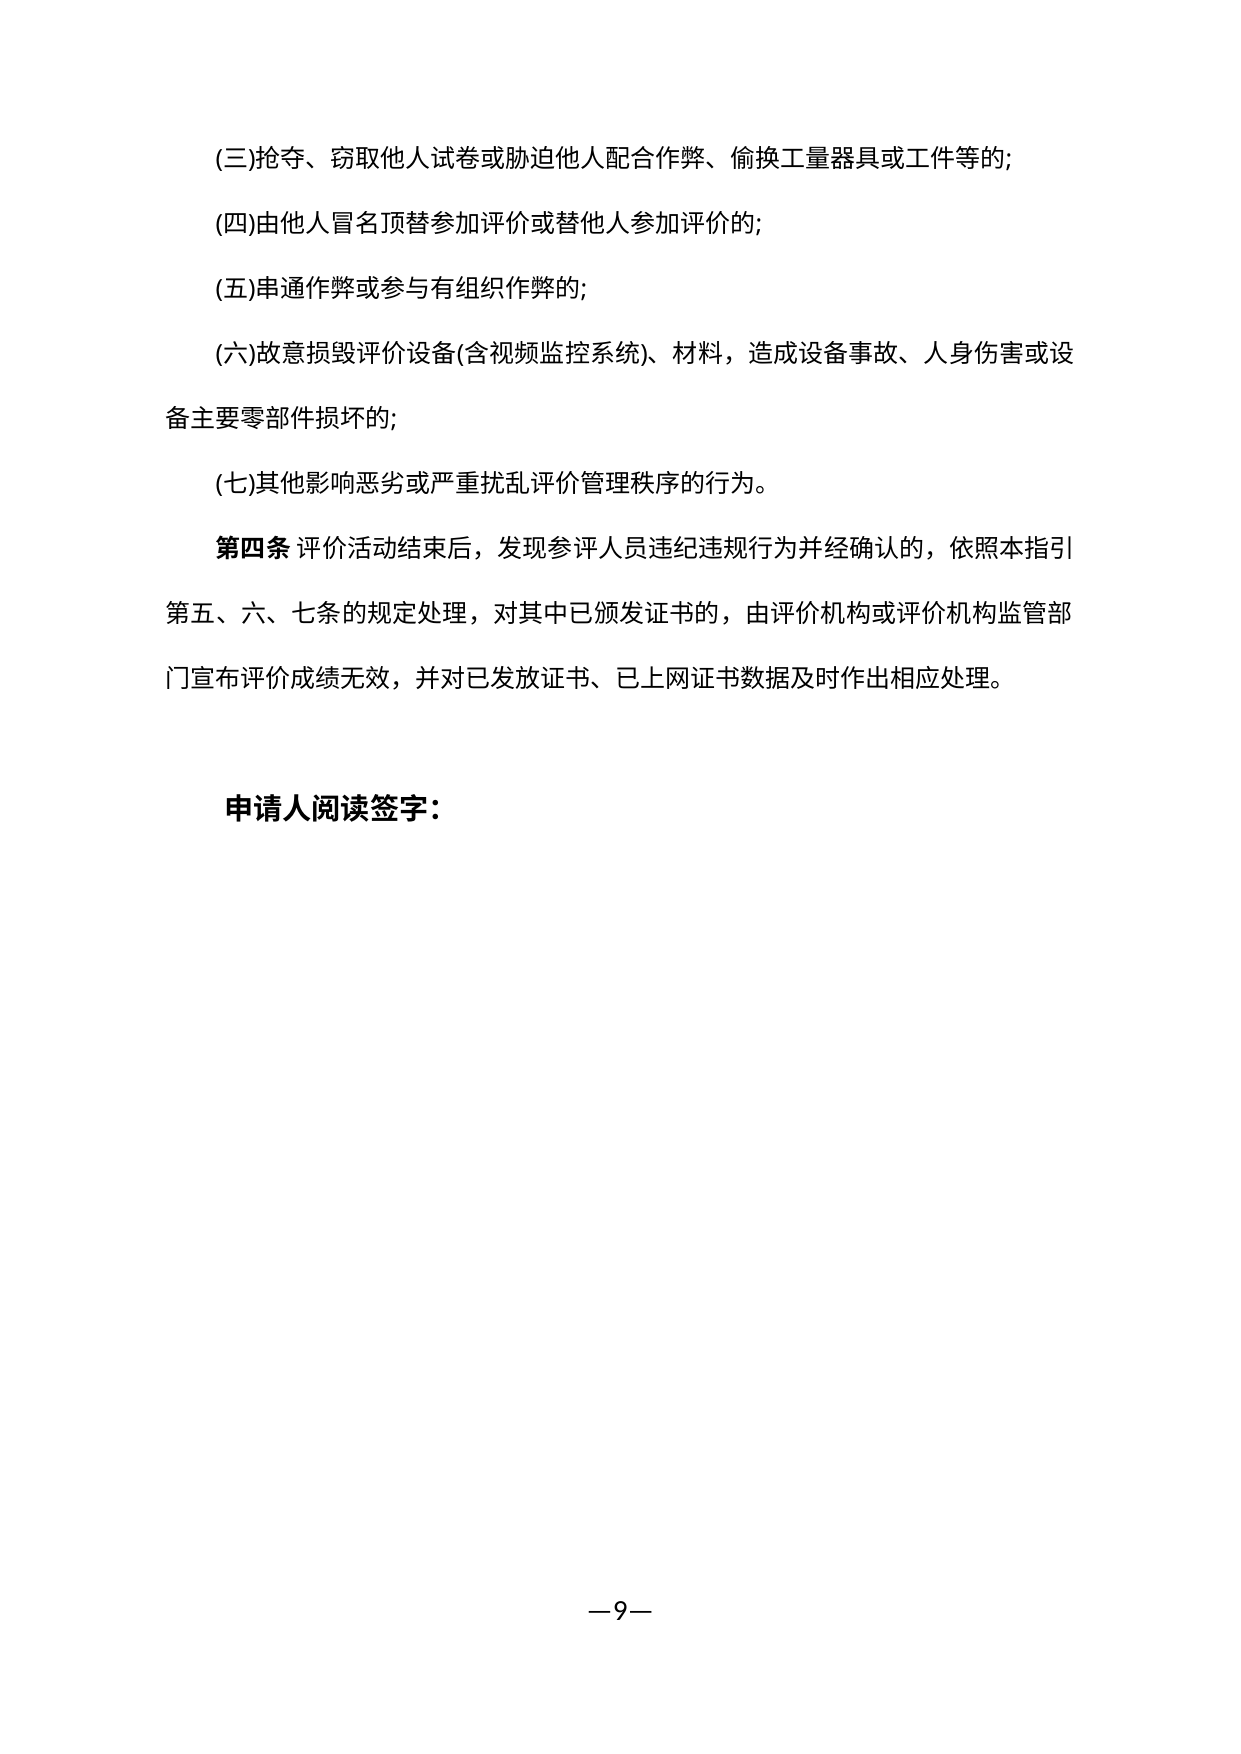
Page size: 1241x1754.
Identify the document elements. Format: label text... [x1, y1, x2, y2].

text (四)由他人冒名顶替参加评价或替他人参加评价的; [165, 189, 1075, 254]
text (五)串通作弊或参与有组织作弊的; [165, 254, 1075, 319]
text (六)故意损毁评价设备(含视频监控系统)、材料，造成设备事故、人身伤害或设备主要零部件损坏的; [165, 319, 1075, 449]
text (三)抢夺、窃取他人试卷或胁迫他人配合作弊、偷换工量器具或工件等的; [165, 124, 1075, 189]
text 申请人阅读签字： [165, 774, 1075, 839]
text (七)其他影响恶劣或严重扰乱评价管理秩序的行为。 [165, 449, 1075, 514]
text 第四条 评价活动结束后，发现参评人员违纪违规行为并经确认的，依照本指引第五、六、七条的规定处理，对其中已颁发证书的，由评价机构或评价机构监管部门宣布评价成绩无效，并对已发放证书、已上网证书数据及时作出相应处理。 [165, 514, 1075, 709]
